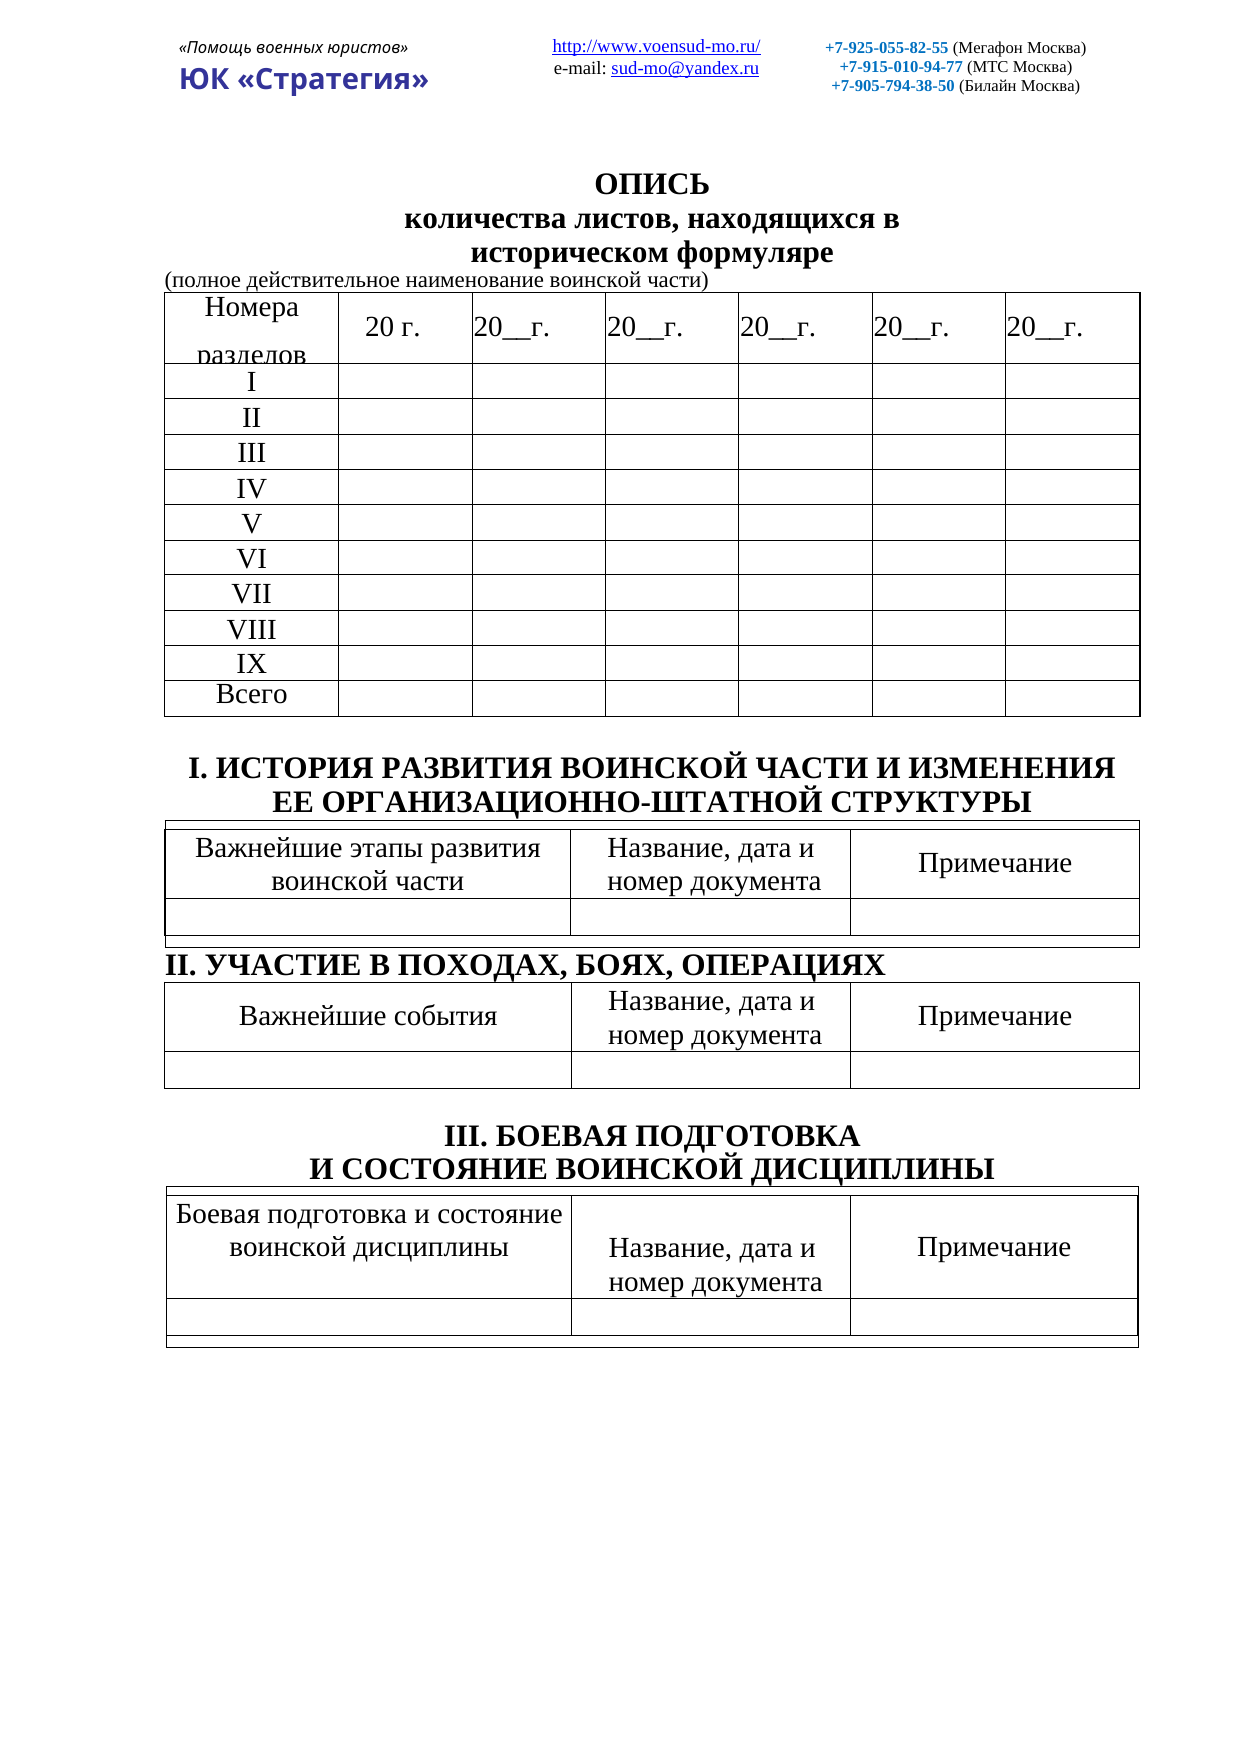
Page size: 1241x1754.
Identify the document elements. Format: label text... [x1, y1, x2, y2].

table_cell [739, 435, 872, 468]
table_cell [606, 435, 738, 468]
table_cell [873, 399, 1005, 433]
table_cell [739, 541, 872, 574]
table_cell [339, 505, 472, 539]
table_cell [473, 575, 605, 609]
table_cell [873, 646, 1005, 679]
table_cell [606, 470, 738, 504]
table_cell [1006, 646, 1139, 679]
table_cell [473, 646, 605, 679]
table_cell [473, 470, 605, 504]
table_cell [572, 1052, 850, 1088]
text III. БОЕВАЯ ПОДГОТОВКА И СОСТОЯНИЕ ВОИНСКОЙ ДИСЦИПЛИНЫ [164, 1120, 1140, 1186]
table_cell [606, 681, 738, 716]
text количества листов, находящихся в историческом формуляре [164, 201, 1140, 269]
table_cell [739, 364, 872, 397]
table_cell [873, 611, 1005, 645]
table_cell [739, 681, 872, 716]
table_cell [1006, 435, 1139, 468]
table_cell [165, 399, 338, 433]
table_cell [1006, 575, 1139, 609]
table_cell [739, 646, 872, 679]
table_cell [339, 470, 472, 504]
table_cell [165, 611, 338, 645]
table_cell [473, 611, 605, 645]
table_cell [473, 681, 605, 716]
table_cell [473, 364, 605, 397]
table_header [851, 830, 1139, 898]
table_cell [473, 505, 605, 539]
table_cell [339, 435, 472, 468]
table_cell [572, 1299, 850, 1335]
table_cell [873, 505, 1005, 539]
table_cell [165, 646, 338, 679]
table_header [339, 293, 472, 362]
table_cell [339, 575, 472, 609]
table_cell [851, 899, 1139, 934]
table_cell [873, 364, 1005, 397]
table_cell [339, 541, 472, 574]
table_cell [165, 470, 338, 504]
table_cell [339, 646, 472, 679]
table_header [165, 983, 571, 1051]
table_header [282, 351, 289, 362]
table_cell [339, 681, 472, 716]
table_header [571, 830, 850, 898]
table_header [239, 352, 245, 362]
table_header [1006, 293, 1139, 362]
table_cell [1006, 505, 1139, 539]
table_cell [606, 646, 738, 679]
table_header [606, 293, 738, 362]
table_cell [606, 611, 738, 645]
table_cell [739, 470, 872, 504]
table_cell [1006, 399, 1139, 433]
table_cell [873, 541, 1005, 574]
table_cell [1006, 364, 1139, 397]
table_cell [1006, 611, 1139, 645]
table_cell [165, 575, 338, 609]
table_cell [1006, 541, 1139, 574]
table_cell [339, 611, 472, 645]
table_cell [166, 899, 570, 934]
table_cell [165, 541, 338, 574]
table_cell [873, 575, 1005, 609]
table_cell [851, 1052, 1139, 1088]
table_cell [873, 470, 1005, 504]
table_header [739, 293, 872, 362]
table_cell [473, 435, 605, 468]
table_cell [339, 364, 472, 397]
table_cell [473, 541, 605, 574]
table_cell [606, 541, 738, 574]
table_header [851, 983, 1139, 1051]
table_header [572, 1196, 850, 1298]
text I. ИСТОРИЯ РАЗВИТИЯ ВОИНСКОЙ ЧАСТИ И ИЗМЕНЕНИЯ ЕЕ ОРГАНИЗАЦИОННО-ШТАТНОЙ СТРУКТУРЫ [164, 752, 1140, 819]
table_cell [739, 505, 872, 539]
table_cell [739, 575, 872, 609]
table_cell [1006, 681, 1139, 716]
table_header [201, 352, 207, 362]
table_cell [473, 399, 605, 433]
text (полное действительное наименование воинской части) [164, 269, 1140, 292]
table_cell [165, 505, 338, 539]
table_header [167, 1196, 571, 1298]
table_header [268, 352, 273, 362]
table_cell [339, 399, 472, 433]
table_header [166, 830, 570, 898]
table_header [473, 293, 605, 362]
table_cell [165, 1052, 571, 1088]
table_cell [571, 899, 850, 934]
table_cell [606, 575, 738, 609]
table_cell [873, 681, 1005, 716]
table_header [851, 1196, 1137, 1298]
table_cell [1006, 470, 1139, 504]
text II. УЧАСТИЕ В ПОХОДАХ, БОЯХ, ОПЕРАЦИЯХ [164, 950, 1139, 982]
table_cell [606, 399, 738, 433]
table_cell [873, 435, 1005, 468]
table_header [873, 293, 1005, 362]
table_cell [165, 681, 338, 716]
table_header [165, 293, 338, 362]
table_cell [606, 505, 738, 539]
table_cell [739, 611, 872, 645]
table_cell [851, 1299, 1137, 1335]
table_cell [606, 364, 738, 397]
text ОПИСЬ [164, 167, 1140, 201]
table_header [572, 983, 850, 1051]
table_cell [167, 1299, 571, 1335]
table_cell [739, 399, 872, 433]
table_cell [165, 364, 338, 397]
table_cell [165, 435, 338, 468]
